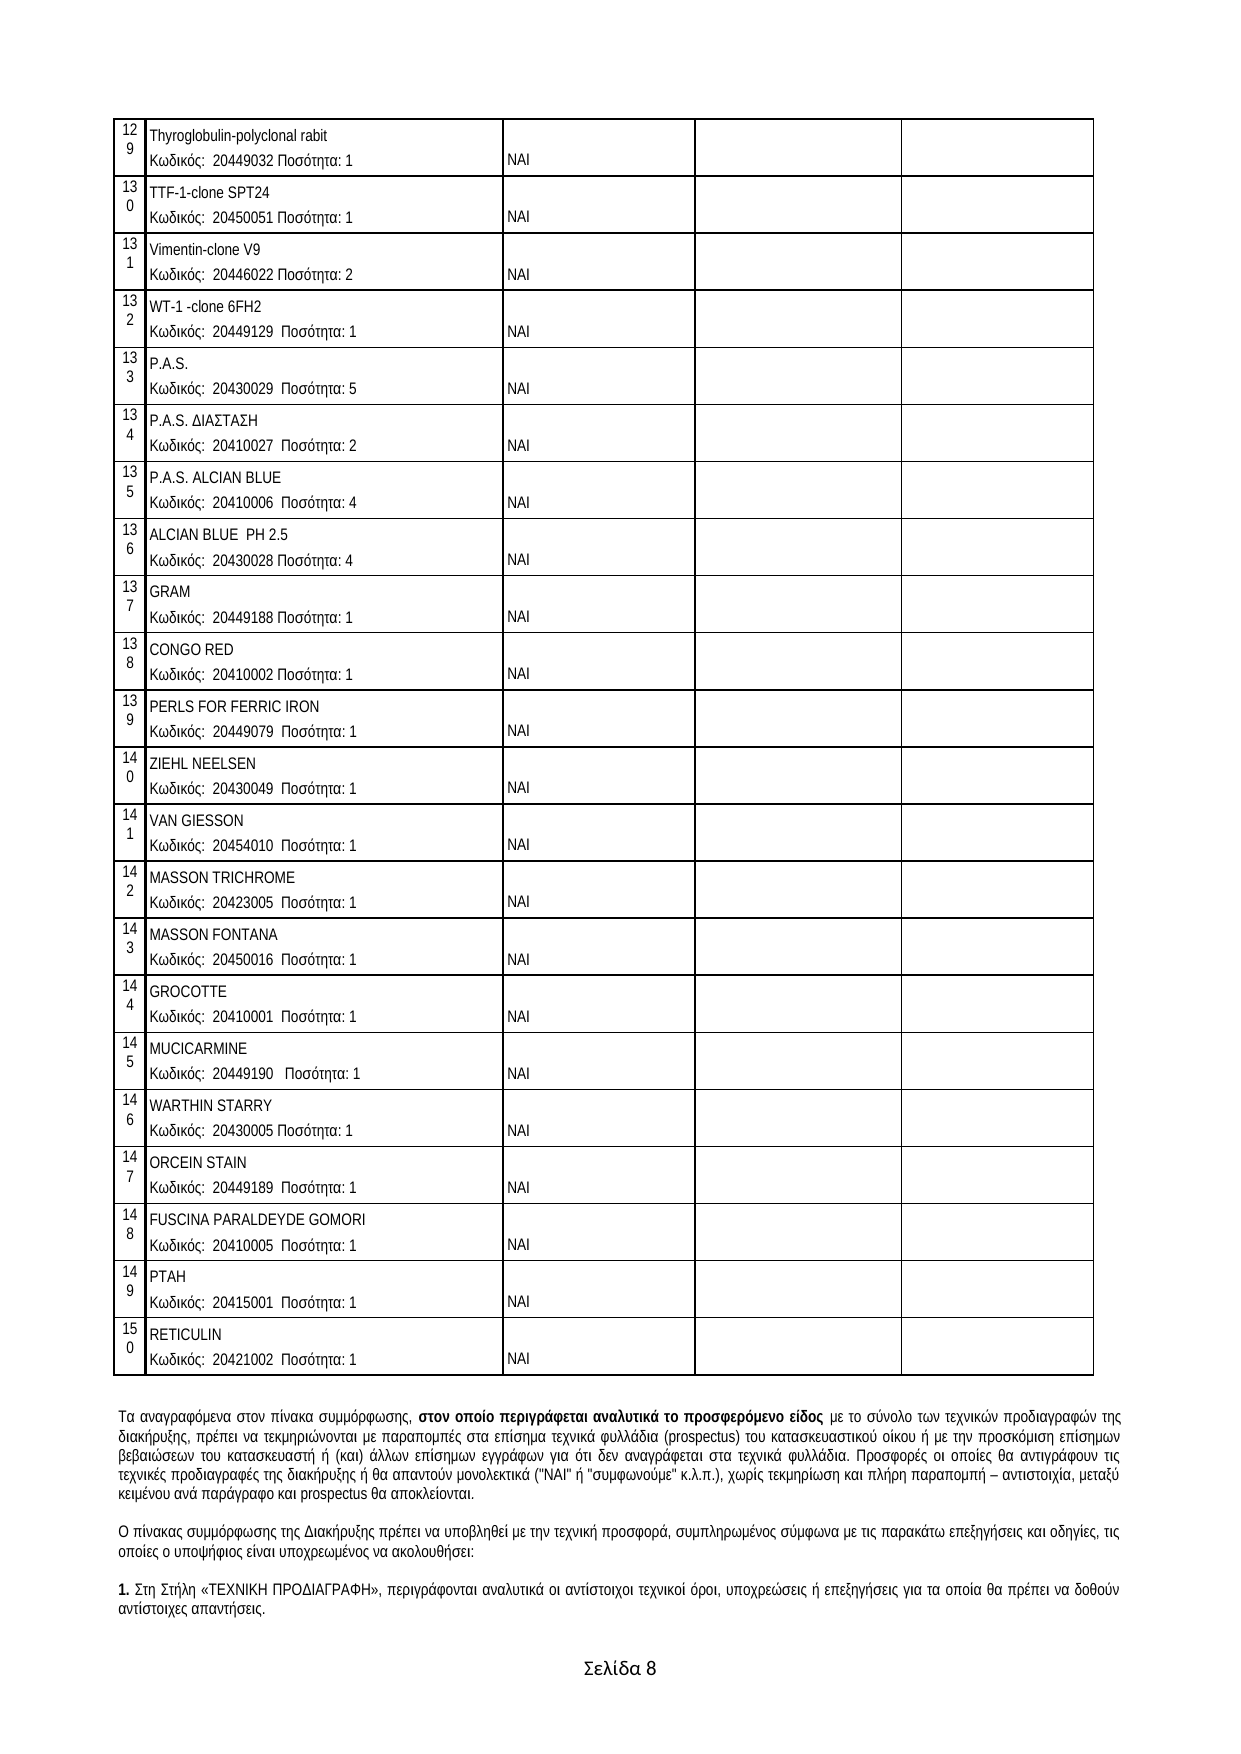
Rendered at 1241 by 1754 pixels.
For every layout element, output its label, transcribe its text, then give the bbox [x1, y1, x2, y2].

table_cell [902, 405, 1093, 461]
table_cell 149 [115, 1261, 144, 1317]
table_cell [902, 462, 1093, 518]
table_cell [696, 919, 901, 974]
table_cell [902, 576, 1093, 632]
table_cell [902, 976, 1093, 1031]
table_cell [902, 1033, 1093, 1088]
table_cell [696, 348, 901, 403]
table_cell P.A.S. ΔΙΑΣΤΑΣΗ Κωδικός: 20410027 Ποσότητα: 2 [147, 405, 502, 461]
table_cell Thyroglobulin-polyclonal rabit Κωδικός: 20449032 Ποσότητα: 1 [147, 120, 502, 175]
table_cell [696, 633, 901, 689]
table_cell RETICULIN Κωδικός: 20421002 Ποσότητα: 1 [147, 1318, 502, 1374]
table_cell CONGO RED Κωδικός: 20410002 Ποσότητα: 1 [147, 633, 502, 689]
table_cell [696, 805, 901, 860]
table_cell 147 [115, 1147, 144, 1203]
table_cell ΝΑΙ [504, 1204, 694, 1260]
table_cell ΝΑΙ [504, 919, 694, 974]
table_cell [696, 748, 901, 803]
table_cell ΝΑΙ [504, 1318, 694, 1374]
table_cell [696, 291, 901, 346]
text 1. Στη Στήλη «ΤΕΧΝΙΚΗ ΠΡΟΔΙΑΓΡΑΦΗ», περιγράφονται αναλυτικά οι αντίστοιχοι τεχνικοί όροι, υποχρεώσεις ή επεξηγήσεις για τα οποία θα πρέπει να δοθούν αντίστοιχες απαντήσεις. [118, 1580, 1122, 1618]
table_cell [902, 748, 1093, 803]
table_cell [696, 1204, 901, 1260]
table_cell [696, 976, 901, 1031]
table_cell ΝΑΙ [504, 862, 694, 917]
table_cell ΝΑΙ [504, 405, 694, 461]
table_cell [696, 1090, 901, 1146]
table_cell [902, 691, 1093, 746]
table_cell ΝΑΙ [504, 291, 694, 346]
table_cell [902, 1090, 1093, 1146]
table_cell ΝΑΙ [504, 234, 694, 289]
table_cell ΝΑΙ [504, 462, 694, 518]
table_cell [902, 805, 1093, 860]
table_cell TTF-1-clone SPT24 Κωδικός: 20450051 Ποσότητα: 1 [147, 177, 502, 232]
table_cell ΝΑΙ [504, 976, 694, 1031]
table_cell [696, 234, 901, 289]
table_cell ORCEIN STAIN Κωδικός: 20449189 Ποσότητα: 1 [147, 1147, 502, 1203]
table_cell [696, 1033, 901, 1088]
table_cell 150 [115, 1318, 144, 1374]
table_cell [902, 633, 1093, 689]
table_cell [696, 576, 901, 632]
table_cell 129 [115, 120, 144, 175]
table_cell [696, 1318, 901, 1374]
table_cell 134 [115, 405, 144, 461]
table_cell [696, 405, 901, 461]
table_cell 138 [115, 633, 144, 689]
table_cell 146 [115, 1090, 144, 1146]
table_cell [696, 1147, 901, 1203]
table_cell ΝΑΙ [504, 1147, 694, 1203]
table_cell 137 [115, 576, 144, 632]
table_cell ΝΑΙ [504, 348, 694, 403]
table_cell PTAH Κωδικός: 20415001 Ποσότητα: 1 [147, 1261, 502, 1317]
table_cell VAN GIESSON Κωδικός: 20454010 Ποσότητα: 1 [147, 805, 502, 860]
table_cell WT-1 -clone 6FH2 Κωδικός: 20449129 Ποσότητα: 1 [147, 291, 502, 346]
table_cell MASSON FONTANA Κωδικός: 20450016 Ποσότητα: 1 [147, 919, 502, 974]
table_cell ZIEHL NEELSEN Κωδικός: 20430049 Ποσότητα: 1 [147, 748, 502, 803]
table_cell 140 [115, 748, 144, 803]
table_cell 144 [115, 976, 144, 1031]
table_cell 139 [115, 691, 144, 746]
table_cell WARTHIN STARRY Κωδικός: 20430005 Ποσότητα: 1 [147, 1090, 502, 1146]
table_cell GRAM Κωδικός: 20449188 Ποσότητα: 1 [147, 576, 502, 632]
table_cell [902, 234, 1093, 289]
table_cell GROCOTTE Κωδικός: 20410001 Ποσότητα: 1 [147, 976, 502, 1031]
table_cell [902, 177, 1093, 232]
table_cell 133 [115, 348, 144, 403]
text Τα αναγραφόμενα στον πίνακα συμμόρφωσης, στον οποίο περιγράφεται αναλυτικά το προσφερόμενο είδος με το σύνολο των τεχνικών προδιαγραφών της διακήρυξης, πρέπει να τεκμηριώνονται με παραπομπές στα επίσημα τεχνικά φυλλάδια (prospectus) του κατασκευαστικού οίκου ή με την προσκόμιση επίσημων βεβαιώσεων του κατασκευαστή ή (και) άλλων επίσημων εγγράφων για ότι δεν αναγράφεται στα τεχνικά φυλλάδια. Προσφορές οι οποίες θα αντιγράφουν τις τεχνικές προδιαγραφές της διακήρυξης ή θα απαντούν μονολεκτικά ("ΝΑΙ" ή "συμφωνούμε" κ.λ.π.), χωρίς τεκμηρίωση και πλήρη παραπομπή – αντιστοιχία, μεταξύ κειμένου ανά παράγραφο και prospectus θα αποκλείονται. [118, 1407, 1122, 1503]
table_cell [696, 862, 901, 917]
table_cell [902, 1147, 1093, 1203]
table_cell [902, 862, 1093, 917]
table_cell 143 [115, 919, 144, 974]
table_cell [696, 519, 901, 575]
table_cell 135 [115, 462, 144, 518]
table_cell ΝΑΙ [504, 633, 694, 689]
table_cell Vimentin-clone V9 Κωδικός: 20446022 Ποσότητα: 2 [147, 234, 502, 289]
table_cell ΝΑΙ [504, 1033, 694, 1088]
table_cell PERLS FOR FERRIC IRON Κωδικός: 20449079 Ποσότητα: 1 [147, 691, 502, 746]
table_cell 145 [115, 1033, 144, 1088]
table_cell [902, 120, 1093, 175]
table_cell ΝΑΙ [504, 805, 694, 860]
table_cell 131 [115, 234, 144, 289]
table_cell ΝΑΙ [504, 177, 694, 232]
text Ο πίνακας συμμόρφωσης της Διακήρυξης πρέπει να υποβληθεί με την τεχνική προσφορά, συμπληρωμένος σύμφωνα με τις παρακάτω επεξηγήσεις και οδηγίες, τις οποίες ο υποψήφιος είναι υποχρεωμένος να ακολουθήσει: [118, 1522, 1122, 1561]
table_cell 141 [115, 805, 144, 860]
table_cell [696, 177, 901, 232]
table_cell [696, 462, 901, 518]
table_cell ALCIAN BLUE PH 2.5 Κωδικός: 20430028 Ποσότητα: 4 [147, 519, 502, 575]
table_cell [696, 1261, 901, 1317]
table_cell [902, 1204, 1093, 1260]
table_cell [902, 1318, 1093, 1374]
table_cell 136 [115, 519, 144, 575]
table_cell ΝΑΙ [504, 576, 694, 632]
table_cell MUCICARMINE Κωδικός: 20449190 Ποσότητα: 1 [147, 1033, 502, 1088]
table_cell [696, 691, 901, 746]
table_cell FUSCINA PARALDEYDE GOMORI Κωδικός: 20410005 Ποσότητα: 1 [147, 1204, 502, 1260]
table_cell P.A.S. ALCIAN BLUE Κωδικός: 20410006 Ποσότητα: 4 [147, 462, 502, 518]
table_cell [902, 1261, 1093, 1317]
table_cell 142 [115, 862, 144, 917]
table_cell ΝΑΙ [504, 120, 694, 175]
table_cell [902, 348, 1093, 403]
table_cell P.A.S. Κωδικός: 20430029 Ποσότητα: 5 [147, 348, 502, 403]
table_cell 148 [115, 1204, 144, 1260]
table_cell ΝΑΙ [504, 748, 694, 803]
table_cell ΝΑΙ [504, 1261, 694, 1317]
table_cell [902, 919, 1093, 974]
table_cell [902, 291, 1093, 346]
table_cell MASSON TRICHROME Κωδικός: 20423005 Ποσότητα: 1 [147, 862, 502, 917]
table_cell ΝΑΙ [504, 691, 694, 746]
table_cell [696, 120, 901, 175]
table_cell ΝΑΙ [504, 1090, 694, 1146]
table_cell ΝΑΙ [504, 519, 694, 575]
table_cell 132 [115, 291, 144, 346]
table_cell 130 [115, 177, 144, 232]
table_cell [902, 519, 1093, 575]
